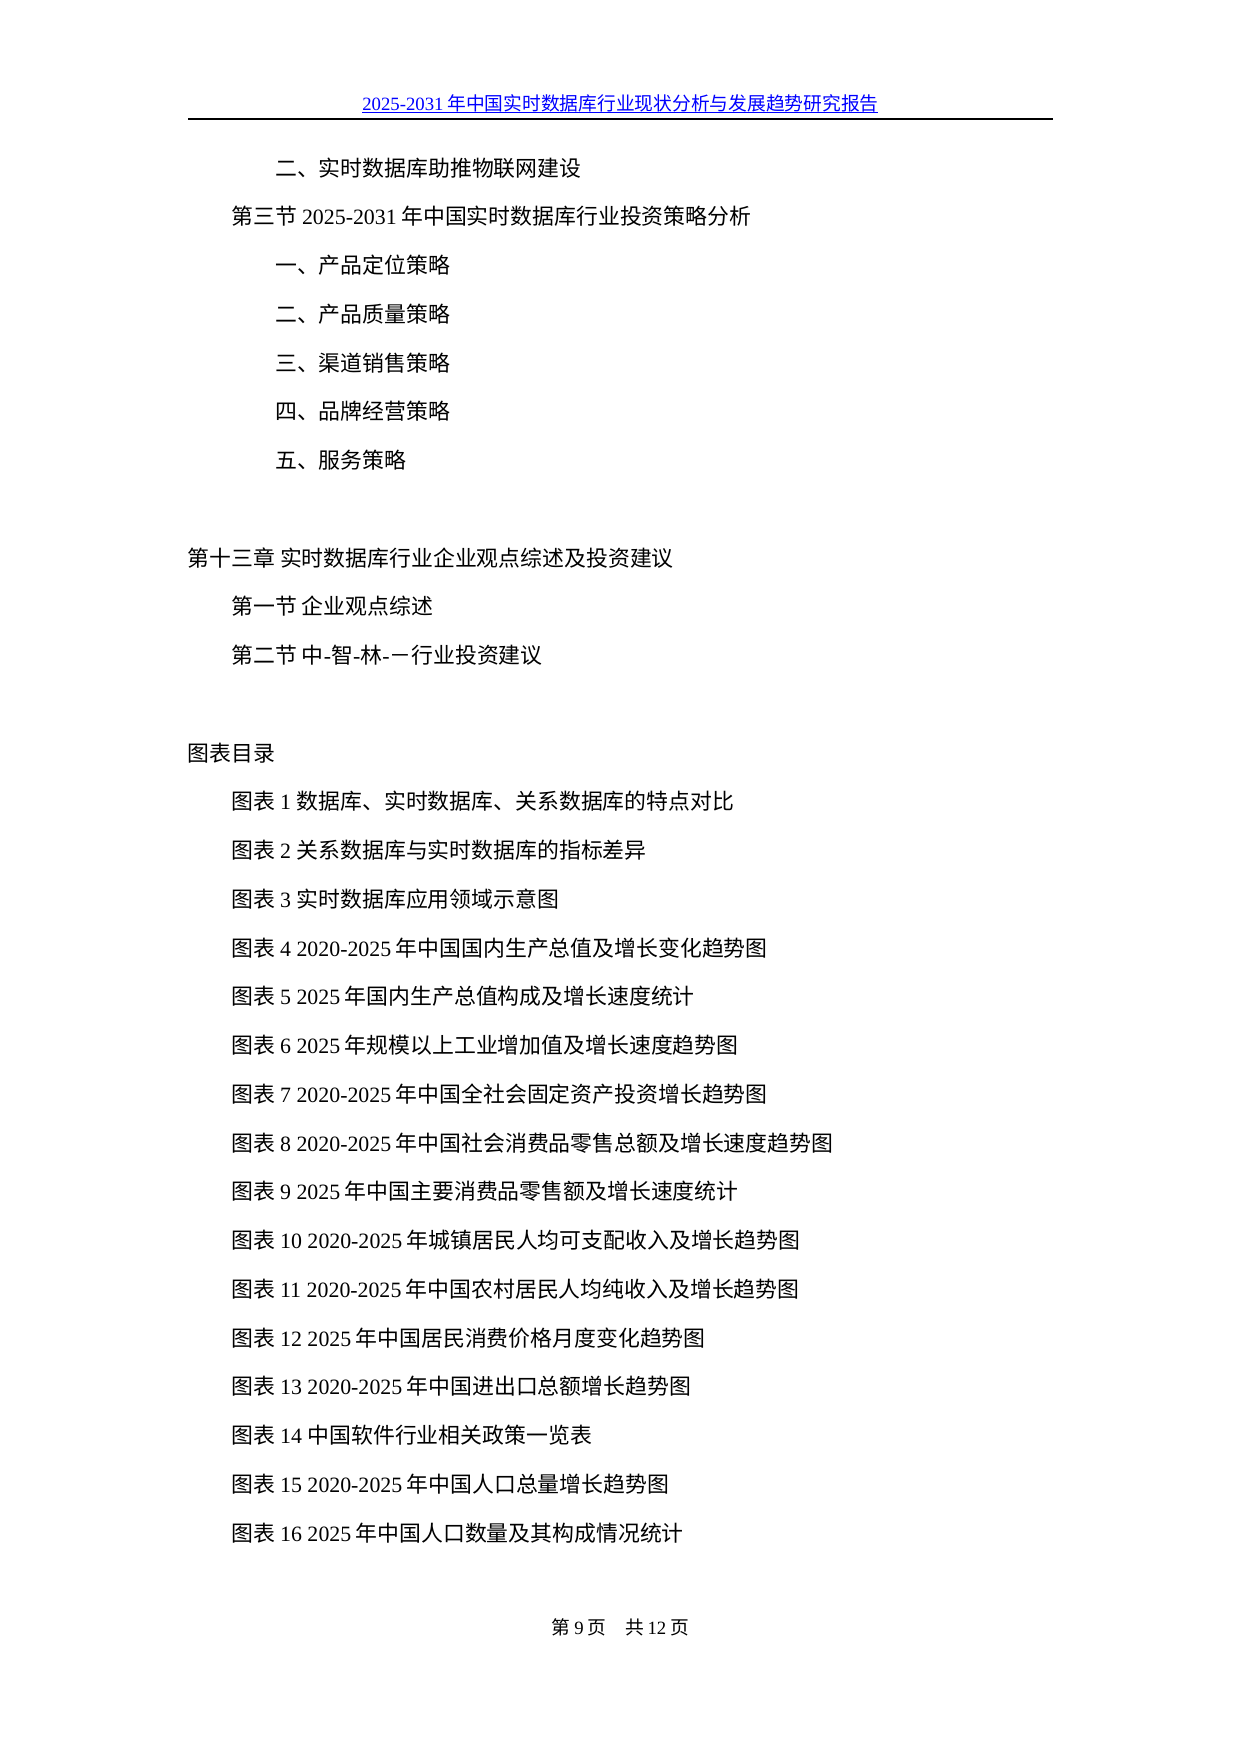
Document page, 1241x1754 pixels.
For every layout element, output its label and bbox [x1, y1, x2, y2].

text [187, 150, 1053, 1548]
